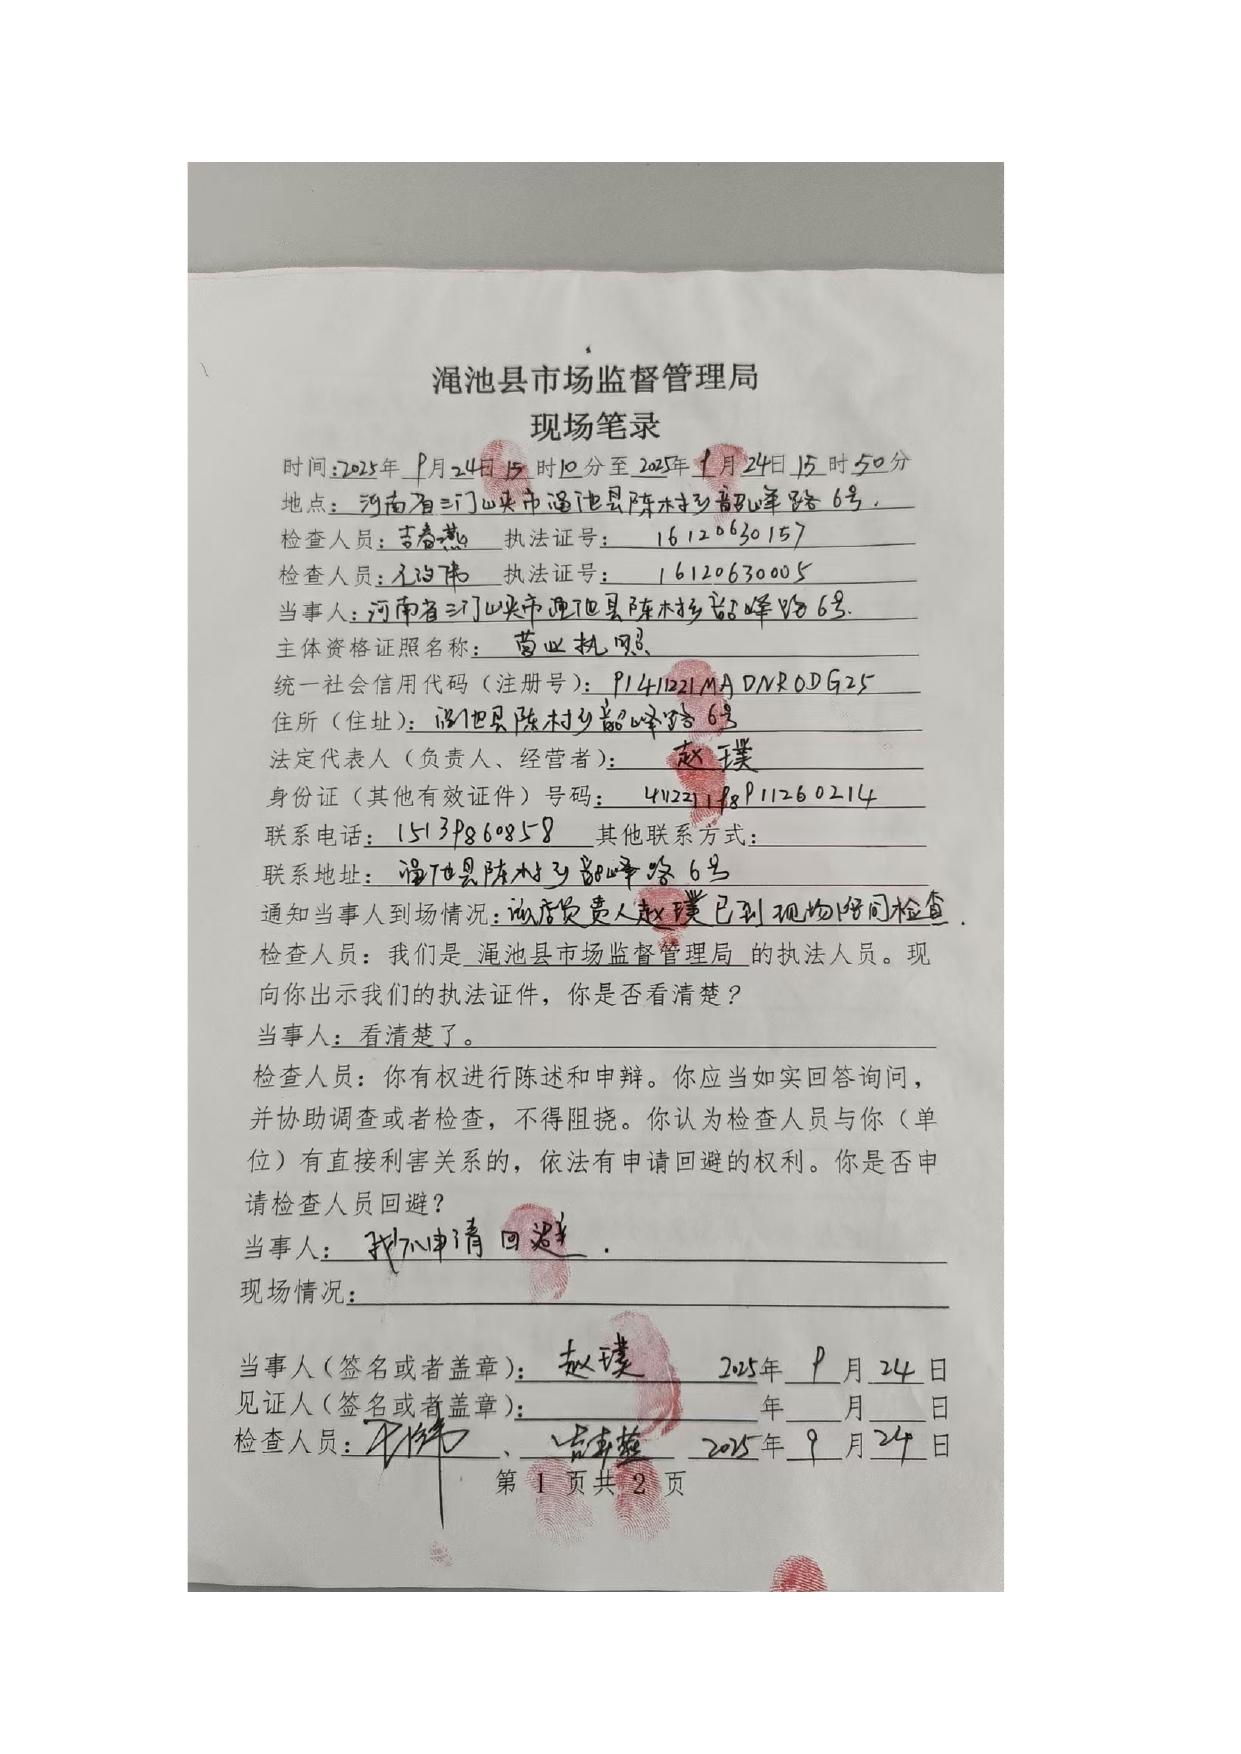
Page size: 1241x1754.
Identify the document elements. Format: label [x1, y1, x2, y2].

picture [187, 162, 1005, 1592]
